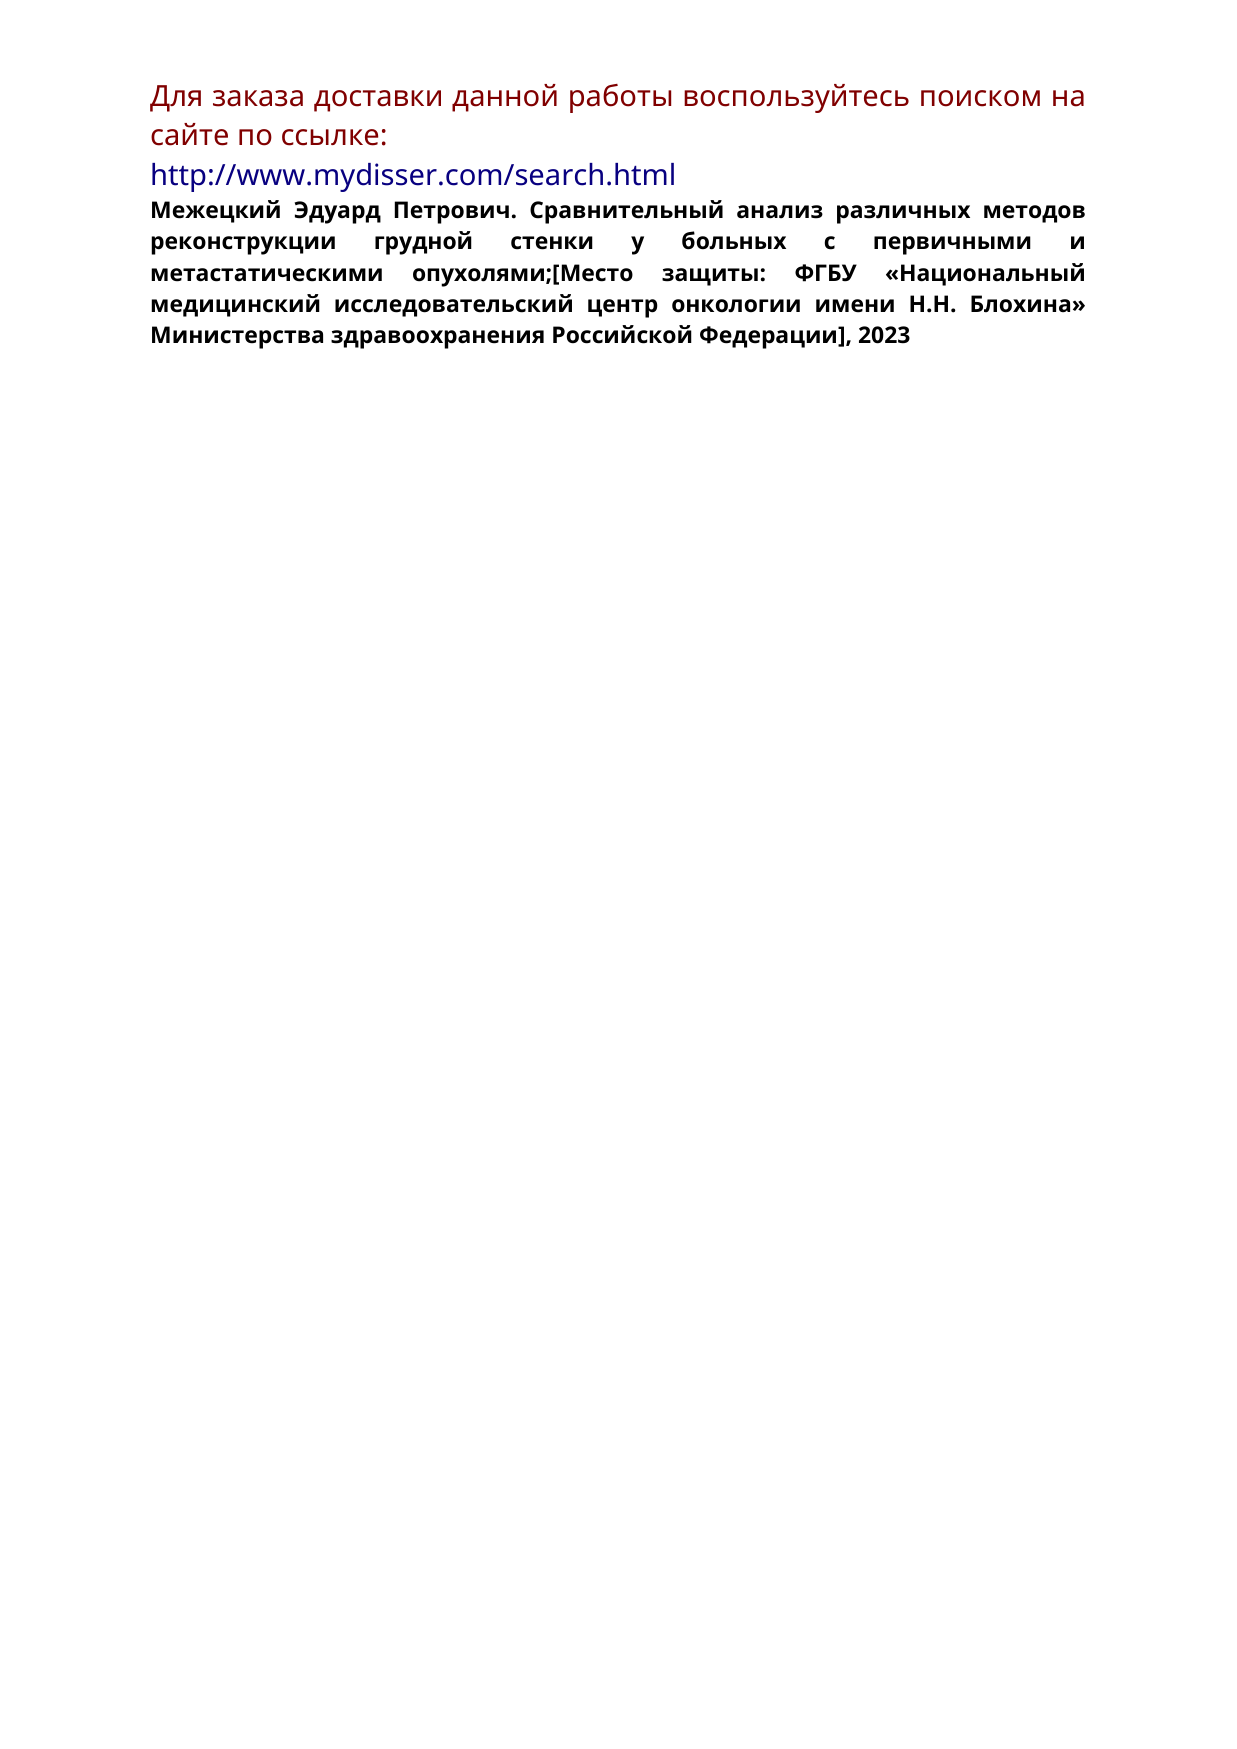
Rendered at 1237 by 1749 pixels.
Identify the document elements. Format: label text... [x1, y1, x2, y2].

text Межецкий Эдуард Петрович. Сравнительный анализ различных методов реконструкции грудной стенки у больных с первичными и метастатическими опухолями;[Место защиты: ФГБУ «Национальный медицинский исследовательский центр онкологии имени Н.Н. Блохина» Министерства здравоохранения Российской Федерации], 2023 [150, 194, 1086, 350]
